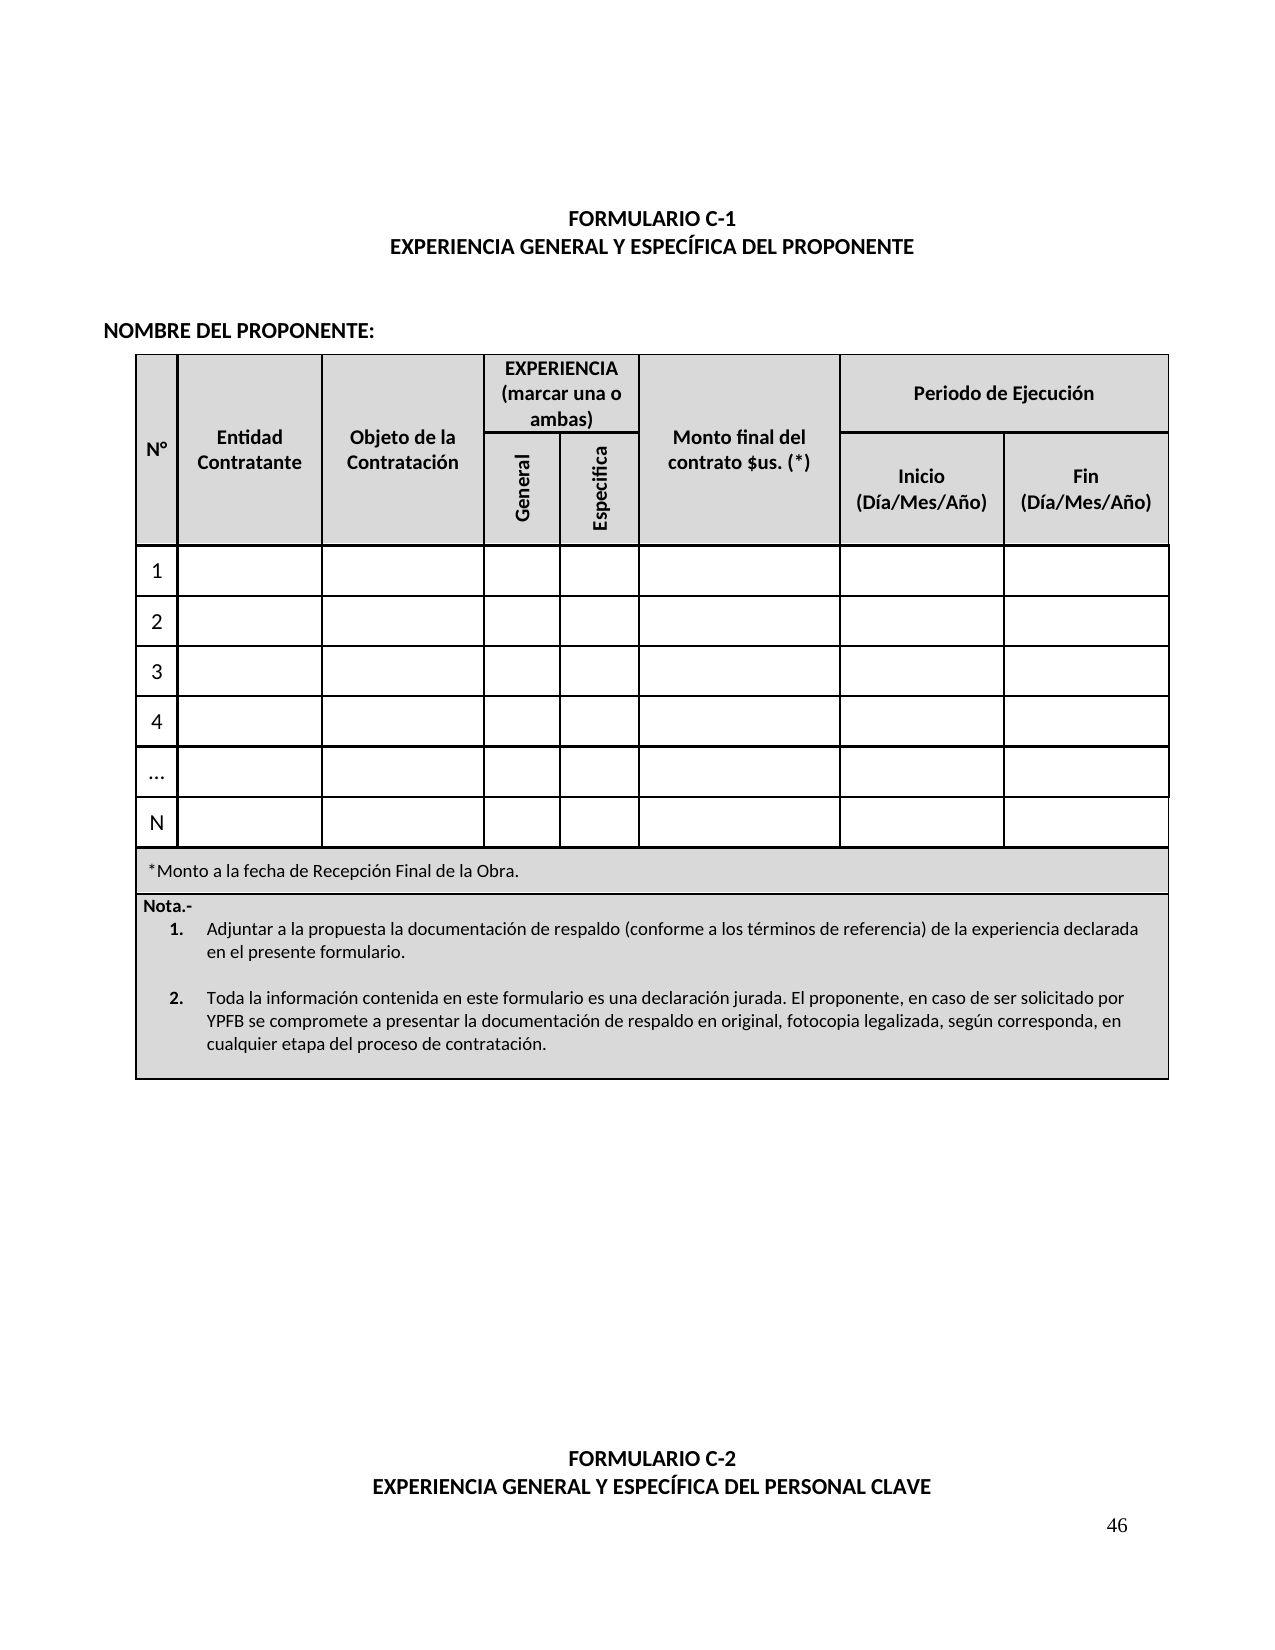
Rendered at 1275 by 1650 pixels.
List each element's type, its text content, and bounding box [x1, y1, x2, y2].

table_cell [841, 798, 1003, 846]
text NOMBRE DEL PROPONENTE: [103, 316, 1127, 344]
table_cell [323, 697, 483, 745]
table_cell [485, 748, 559, 796]
table_cell [179, 547, 321, 595]
table_cell Nota.- Adjuntar a la propuesta la documentación de respaldo (conforme a los términos de referencia) de la experiencia declarada en el presente formulario. Toda la información contenida en este formulario es una declaración jurada. El proponente, en caso de ser solicitado por YPFB se compromete a presentar la documentación de respaldo en original, fotocopia legalizada, según corresponda, en cualquier etapa del proceso de contratación. [137, 895, 1168, 1078]
table_cell [179, 748, 321, 796]
table_cell Especifica [561, 434, 638, 543]
table_cell *Monto a la fecha de Recepción Final de la Obra. [137, 849, 1168, 892]
table_cell [561, 748, 638, 796]
table_cell [561, 798, 638, 846]
table_cell [640, 597, 839, 645]
table_cell [841, 697, 1003, 745]
table_cell [841, 597, 1003, 645]
table_cell [561, 547, 638, 595]
table_cell [1005, 547, 1168, 595]
table_cell [179, 597, 321, 645]
table_cell N [137, 798, 176, 846]
table_cell [561, 697, 638, 745]
table_header Entidad Contratante [179, 355, 321, 543]
table_cell [1005, 798, 1168, 846]
table_cell [640, 647, 839, 695]
table_cell General [485, 434, 559, 543]
table_cell 4 [137, 697, 176, 745]
table_cell [179, 697, 321, 745]
table_cell [1005, 597, 1168, 645]
table_cell [640, 547, 839, 595]
table_cell [640, 697, 839, 745]
table_cell [841, 647, 1003, 695]
table_cell [841, 748, 1003, 796]
table_header N° [137, 355, 176, 543]
table_cell [323, 597, 483, 645]
table_cell Fin (Día/Mes/Año) [1005, 434, 1168, 543]
table_cell [640, 798, 839, 846]
table_cell [485, 697, 559, 745]
table_header Monto final del contrato $us. (*) [640, 355, 839, 543]
table_cell [323, 798, 483, 846]
text EXPERIENCIA GENERAL Y ESPECÍFICA DEL PERSONAL CLAVE [177, 1472, 1127, 1500]
table_cell [841, 547, 1003, 595]
table_cell Inicio (Día/Mes/Año) [841, 434, 1003, 543]
table_cell [485, 547, 559, 595]
table_cell [179, 647, 321, 695]
table_cell [1005, 647, 1168, 695]
table_header Periodo de Ejecución [841, 355, 1168, 431]
table_cell 3 [137, 647, 176, 695]
table_header EXPERIENCIA (marcar una o ambas) [485, 355, 638, 431]
text FORMULARIO C-2 [177, 1444, 1127, 1472]
table_cell [1005, 748, 1168, 796]
table_cell 2 [137, 597, 176, 645]
table_cell [323, 547, 483, 595]
table_cell … [137, 748, 176, 796]
table_cell 1 [137, 547, 176, 595]
table_cell [323, 647, 483, 695]
table_cell [485, 647, 559, 695]
table_cell [323, 748, 483, 796]
text EXPERIENCIA GENERAL Y ESPECÍFICA DEL PROPONENTE [177, 232, 1127, 260]
table_cell [485, 798, 559, 846]
table_cell [1005, 697, 1168, 745]
table_cell [485, 597, 559, 645]
table_cell [561, 647, 638, 695]
table_cell [179, 798, 321, 846]
table_cell [640, 748, 839, 796]
table_cell [561, 597, 638, 645]
text FORMULARIO C-1 [177, 204, 1127, 232]
table_header Objeto de la Contratación [323, 355, 483, 543]
